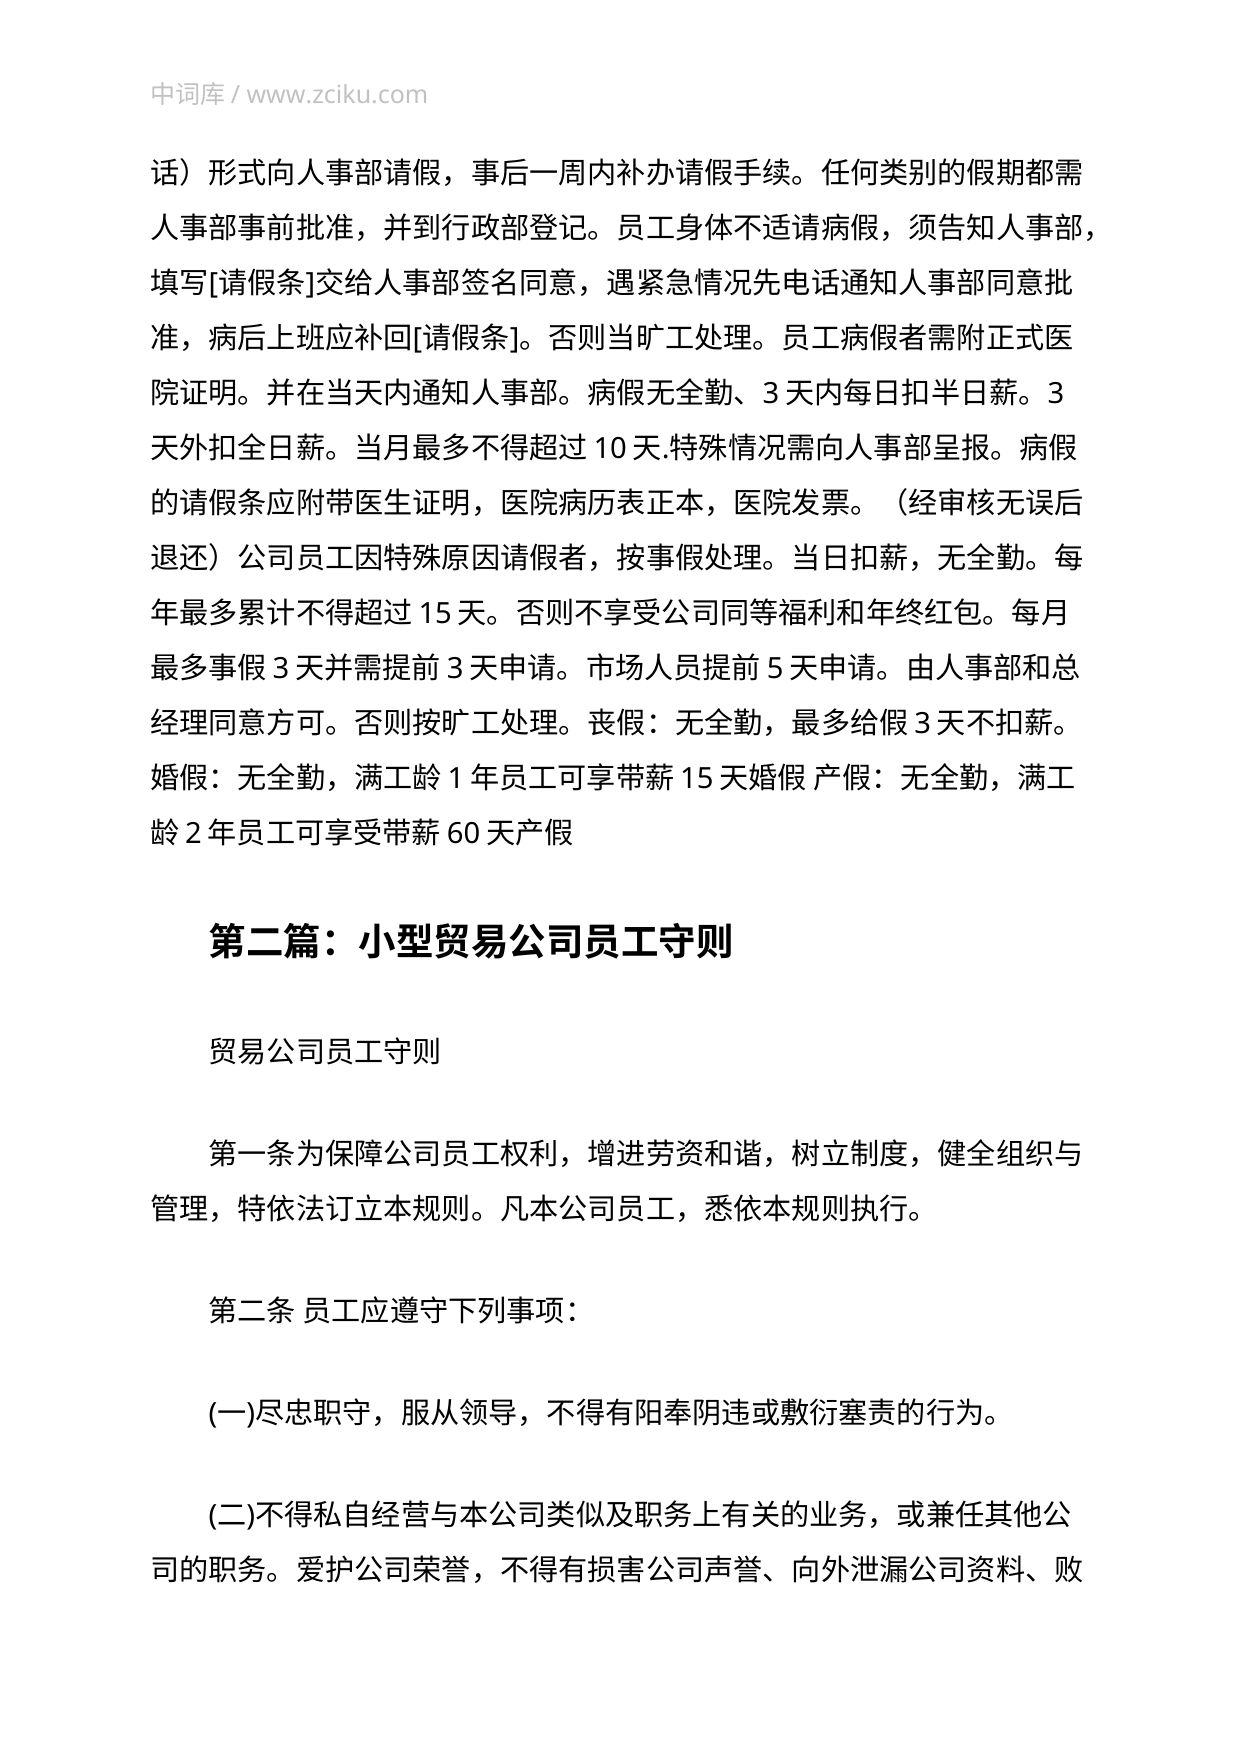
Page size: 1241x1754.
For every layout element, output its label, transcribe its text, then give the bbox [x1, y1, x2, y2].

text 第一条为保障公司员工权利，增进劳资和谐，树立制度，健全组织与管理，特依法订立本规则。凡本公司员工，悉依本规则执行。 [150, 1131, 1090, 1228]
text 第二篇：小型贸易公司员工守则 [150, 912, 1090, 966]
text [150, 1491, 1090, 1588]
text 贸易公司员工守则 [150, 1029, 1090, 1071]
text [150, 150, 1090, 852]
text 第二条 员工应遵守下列事项： [150, 1287, 1090, 1330]
text (一)尽忠职守，服从领导，不得有阳奉阴违或敷衍塞责的行为。 [150, 1389, 1090, 1432]
